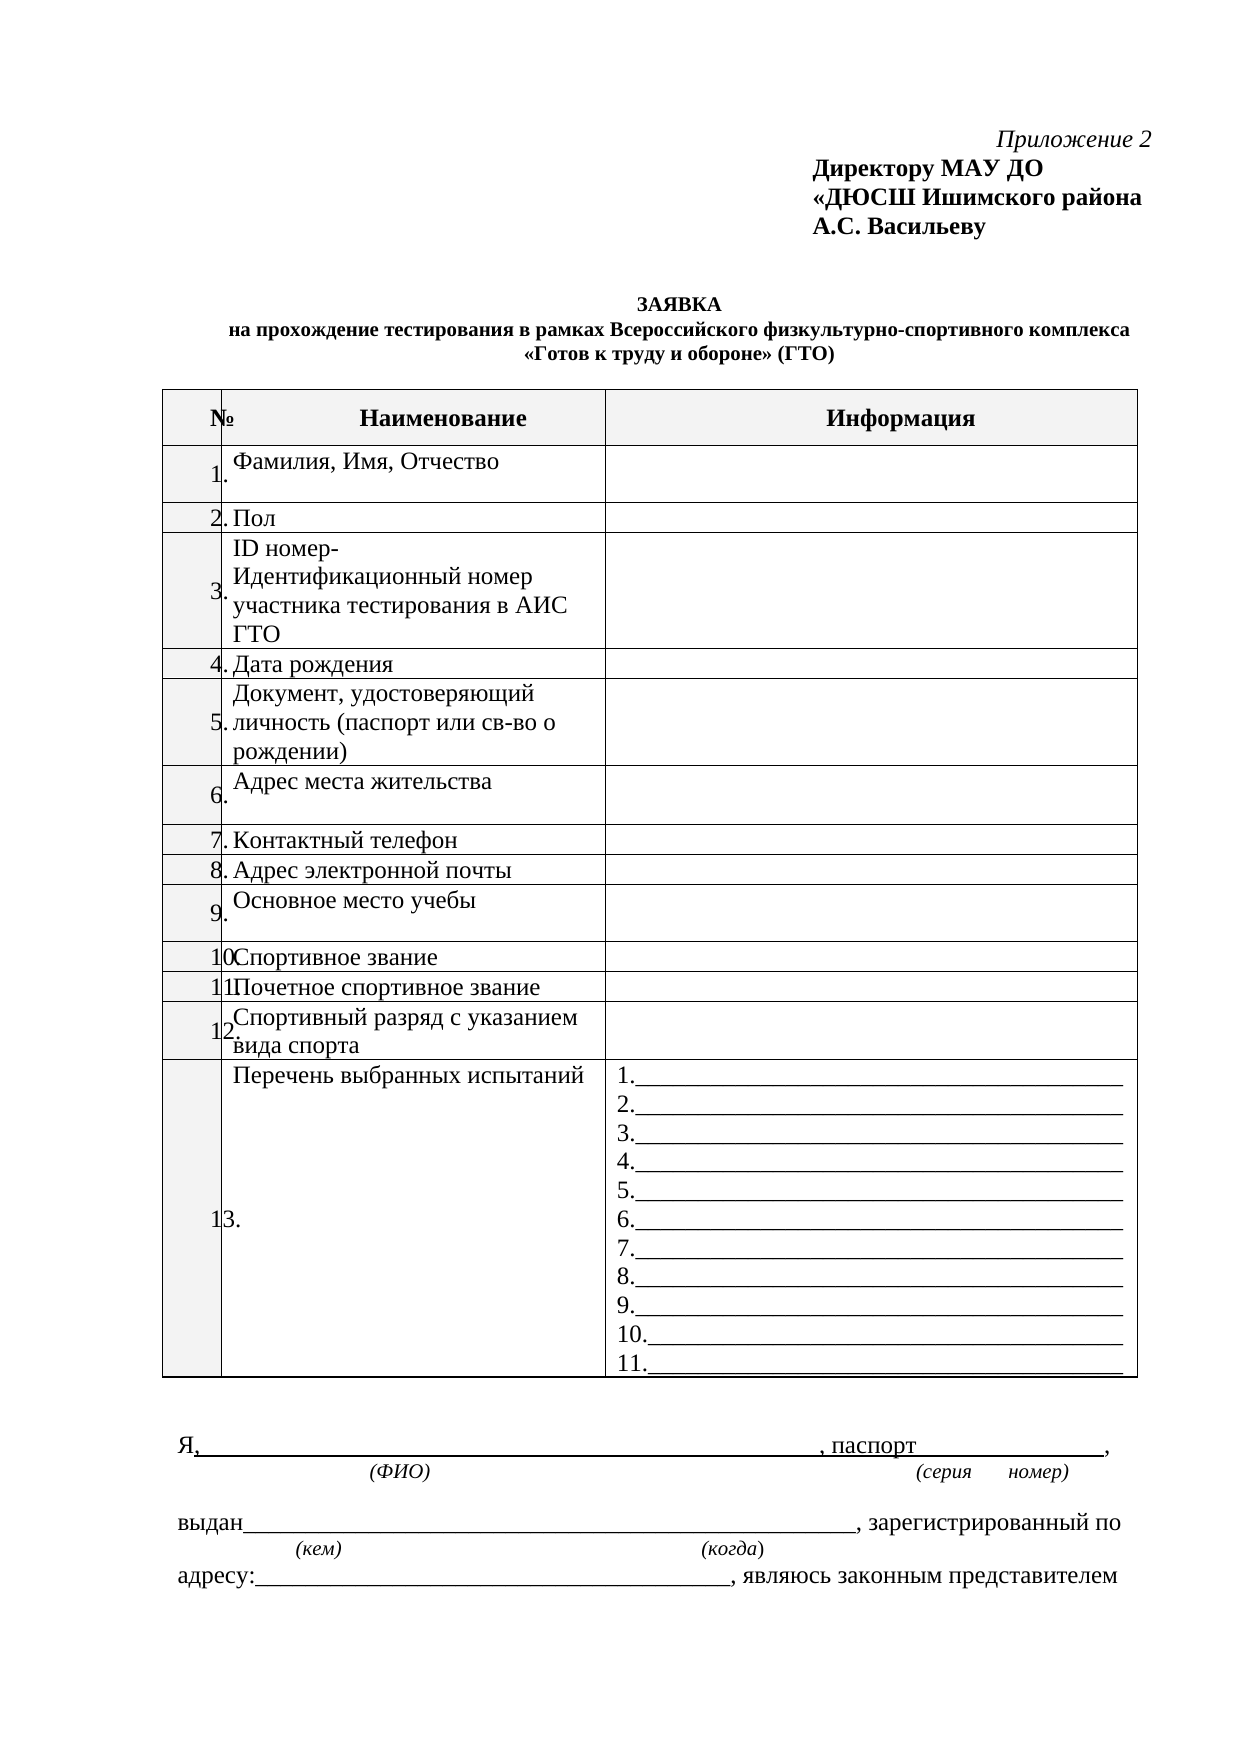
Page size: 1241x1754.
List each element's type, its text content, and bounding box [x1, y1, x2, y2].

text ЗАЯВКА [148, 292, 1152, 316]
table_cell [606, 885, 1137, 941]
table_cell Спортивный разряд с указанием вида спорта [222, 1002, 605, 1059]
table_cell [163, 825, 221, 854]
text на прохождение тестирования в рамках Всероссийского физкультурно-спортивного комплекса [148, 316, 1152, 341]
table_cell [163, 972, 221, 1001]
table_cell [606, 679, 1137, 765]
table_cell [606, 942, 1137, 971]
text Я, , паспорт , [118, 1430, 1152, 1459]
text «Готов к труду и обороне» (ГТО) [148, 341, 1152, 364]
table_cell [163, 942, 221, 971]
table_cell [606, 855, 1137, 884]
text Приложение 2 [693, 124, 1152, 153]
table_cell [606, 533, 1137, 648]
table_cell [606, 766, 1137, 824]
text Директору МАУ ДО «ДЮСШ Ишимского района [812, 153, 1152, 211]
table_cell Документ, удостоверяющий личность (паспорт или св-во о рождении) [222, 679, 605, 765]
table_cell Адрес места жительства [222, 766, 605, 824]
table_cell 1._______________________________________ 2._______________________________________ 3._______________________________________ 4._______________________________________ 5._______________________________________ 6._______________________________________ 7._______________________________________ 8._______________________________________ 9._______________________________________ 10.______________________________________ 11.______________________________________ [606, 1060, 1137, 1376]
table_cell [163, 885, 221, 941]
text адресу:______________________________________, являюсь законным представителем [118, 1560, 1152, 1589]
table_cell [163, 649, 221, 677]
text А.С. Васильеву [812, 211, 1152, 239]
table_cell [163, 503, 221, 532]
table_cell [606, 972, 1137, 1001]
table_cell Пол [222, 503, 605, 532]
table_cell ID номер- Идентификационный номер участника тестирования в АИС ГТО [222, 533, 605, 648]
table_cell Почетное спортивное звание [222, 972, 605, 1001]
text (ФИО) (серия номер) [310, 1459, 1152, 1483]
table_cell Дата рождения [222, 649, 605, 677]
table_cell [606, 503, 1137, 532]
table_cell Фамилия, Имя, Отчество [222, 446, 605, 502]
table_cell Контактный телефон [222, 825, 605, 854]
table_header Наименование [222, 390, 605, 445]
table_cell [606, 649, 1137, 677]
table_cell [163, 766, 221, 824]
table_cell [606, 825, 1137, 854]
table_cell Спортивное звание [222, 942, 605, 971]
table_cell [163, 533, 221, 648]
table_cell [163, 1060, 221, 1376]
text (кем) (когда) [236, 1536, 1152, 1560]
table_cell [163, 855, 221, 884]
table_cell [163, 1002, 221, 1059]
table_header Информация [606, 390, 1137, 445]
table_cell [163, 679, 221, 765]
table_cell Перечень выбранных испытаний [222, 1060, 605, 1376]
table_cell [163, 446, 221, 502]
text выдан_________________________________________________, зарегистрированный по [118, 1507, 1152, 1536]
table_cell [606, 446, 1137, 502]
table_header № [163, 390, 221, 445]
table_cell Адрес электронной почты [222, 855, 605, 884]
table_cell [606, 1002, 1137, 1059]
table_cell Основное место учебы [222, 885, 605, 941]
